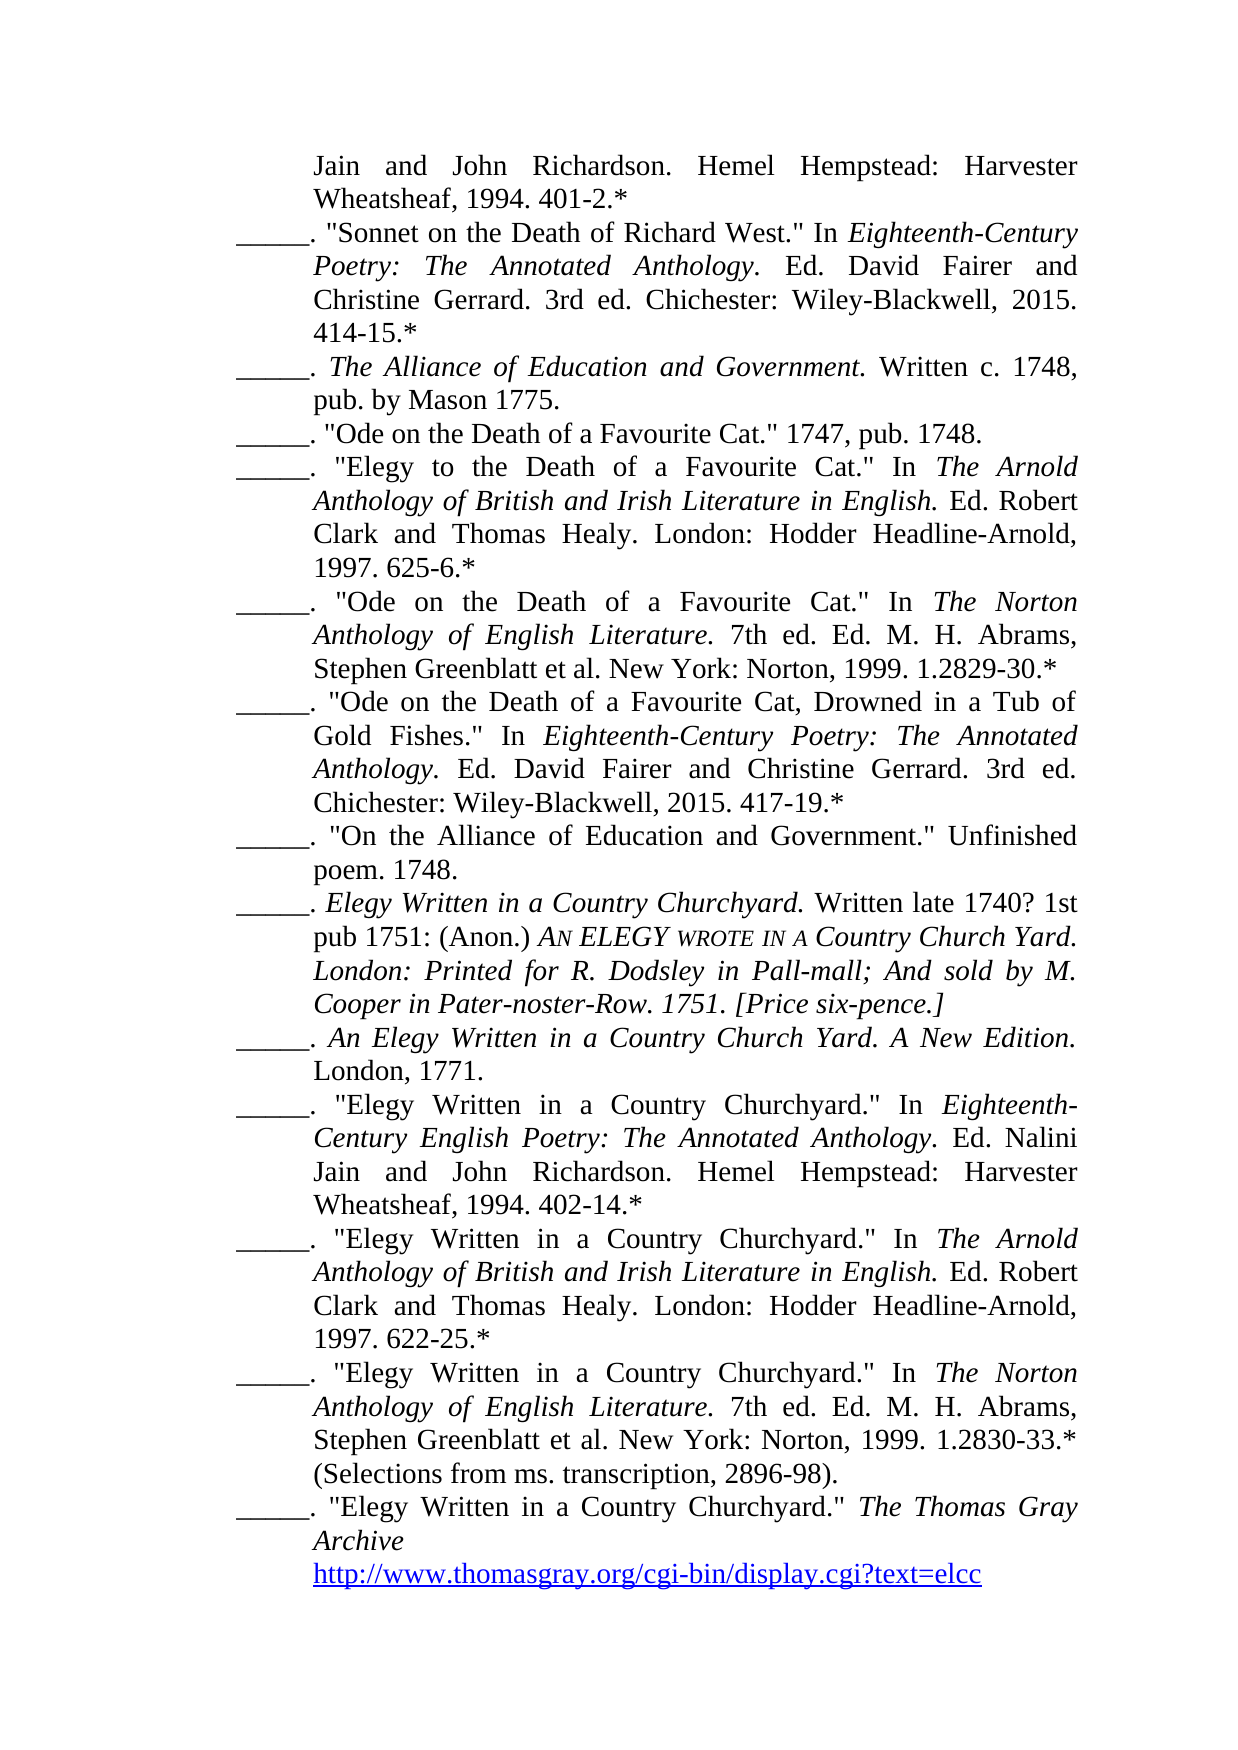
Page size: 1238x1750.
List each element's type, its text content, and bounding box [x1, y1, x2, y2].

text _____. "Sonnet on the Death of Richard West." In Eighteenth-Century Poetry: The Annotated Anthology. Ed. David Fairer and Christine Gerrard. 3rd ed. Chichester: Wiley-Blackwell, 2015. 414-15.* [236, 215, 1078, 349]
text http://www.thomasgray.org/cgi-bin/display.cgi?text=elcc [236, 1556, 1078, 1590]
text _____. "Ode on the Death of a Favourite Cat." 1747, pub. 1748. [236, 416, 1078, 449]
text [236, 148, 1078, 215]
text _____. Elegy Written in a Country Churchyard. Written late 1740? 1st pub 1751: (Anon.) An ELEGY wrote in a Country Church Yard. London: Printed for R. Dodsley in Pall-mall; And sold by M. Cooper in Pater-noster-Row. 1751. [Price six-pence.] [236, 886, 1078, 1020]
text _____. "Elegy Written in a Country Churchyard." In The Arnold Anthology of British and Irish Literature in English. Ed. Robert Clark and Thomas Healy. London: Hodder Headline-Arnold, 1997. 622-25.* [236, 1221, 1078, 1355]
text _____. "Ode on the Death of a Favourite Cat." In The Norton Anthology of English Literature. 7th ed. Ed. M. H. Abrams, Stephen Greenblatt et al. New York: Norton, 1999. 1.2829-30.* [236, 584, 1078, 684]
text _____. The Alliance of Education and Government. Written c. 1748, pub. by Mason 1775. [236, 349, 1078, 416]
text _____. "Ode on the Death of a Favourite Cat, Drowned in a Tub of Gold Fishes." In Eighteenth-Century Poetry: The Annotated Anthology. Ed. David Fairer and Christine Gerrard. 3rd ed. Chichester: Wiley-Blackwell, 2015. 417-19.* [236, 684, 1078, 818]
text _____. "Elegy Written in a Country Churchyard." In Eighteenth-Century English Poetry: The Annotated Anthology. Ed. Nalini Jain and John Richardson. Hemel Hempstead: Harvester Wheatsheaf, 1994. 402-14.* [236, 1087, 1078, 1221]
text _____. "On the Alliance of Education and Government." Unfinished poem. 1748. [236, 818, 1078, 886]
text _____. "Elegy Written in a Country Churchyard." The Thomas Gray Archive [236, 1489, 1078, 1556]
text _____. An Elegy Written in a Country Church Yard. A New Edition. London, 1771. [236, 1020, 1078, 1087]
text _____. "Elegy to the Death of a Favourite Cat." In The Arnold Anthology of British and Irish Literature in English. Ed. Robert Clark and Thomas Healy. London: Hodder Headline-Arnold, 1997. 625-6.* [236, 449, 1078, 584]
text _____. "Elegy Written in a Country Churchyard." In The Norton Anthology of English Literature. 7th ed. Ed. M. H. Abrams, Stephen Greenblatt et al. New York: Norton, 1999. 1.2830-33.* (Selections from ms. transcription, 2896-98). [236, 1355, 1078, 1489]
